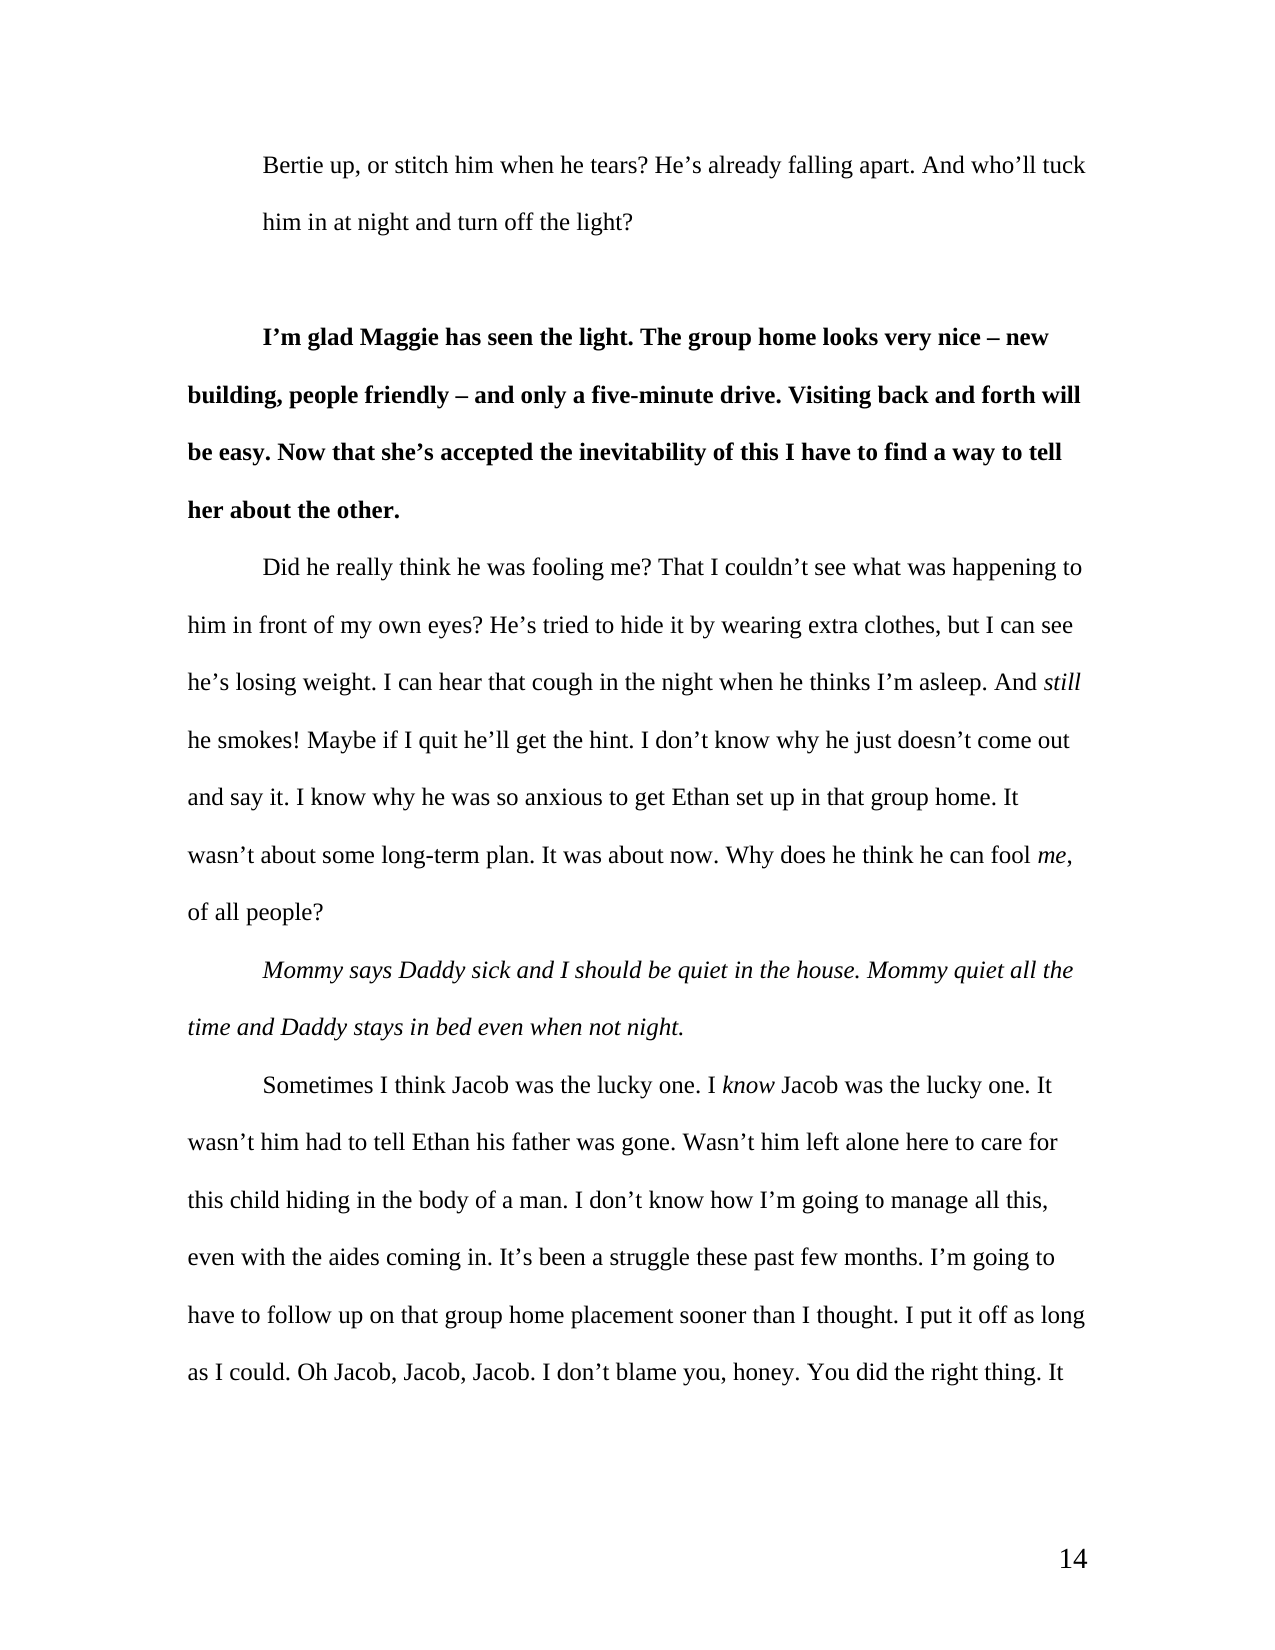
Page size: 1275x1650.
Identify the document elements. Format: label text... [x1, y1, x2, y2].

text Did he really think he was fooling me? That I couldn’t see what was happening to him in front of my own eyes? He’s tried to hide it by wearing extra clothes, but I can see he’s losing weight. I can hear that cough in the night when he thinks I’m asleep. And still he smokes! Maybe if I quit he’ll get the hint. I don’t know why he just doesn’t come out and say it. I know why he was so anxious to get Ethan set up in that group home. It wasn’t about some long-term plan. It was about now. Why does he think he can fool me, of all people? [187, 552, 1087, 926]
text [187, 1070, 1087, 1386]
text I’m glad Maggie has seen the light. The group home looks very nice – new building, people friendly – and only a five-minute drive. Visiting back and forth will be easy. Now that she’s accepted the inevitability of this I have to find a way to tell her about the other. [187, 322, 1087, 524]
text Mommy says Daddy sick and I should be quiet in the house. Mommy quiet all the time and Daddy stays in bed even when not night. [187, 955, 1087, 1041]
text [262, 150, 1087, 236]
